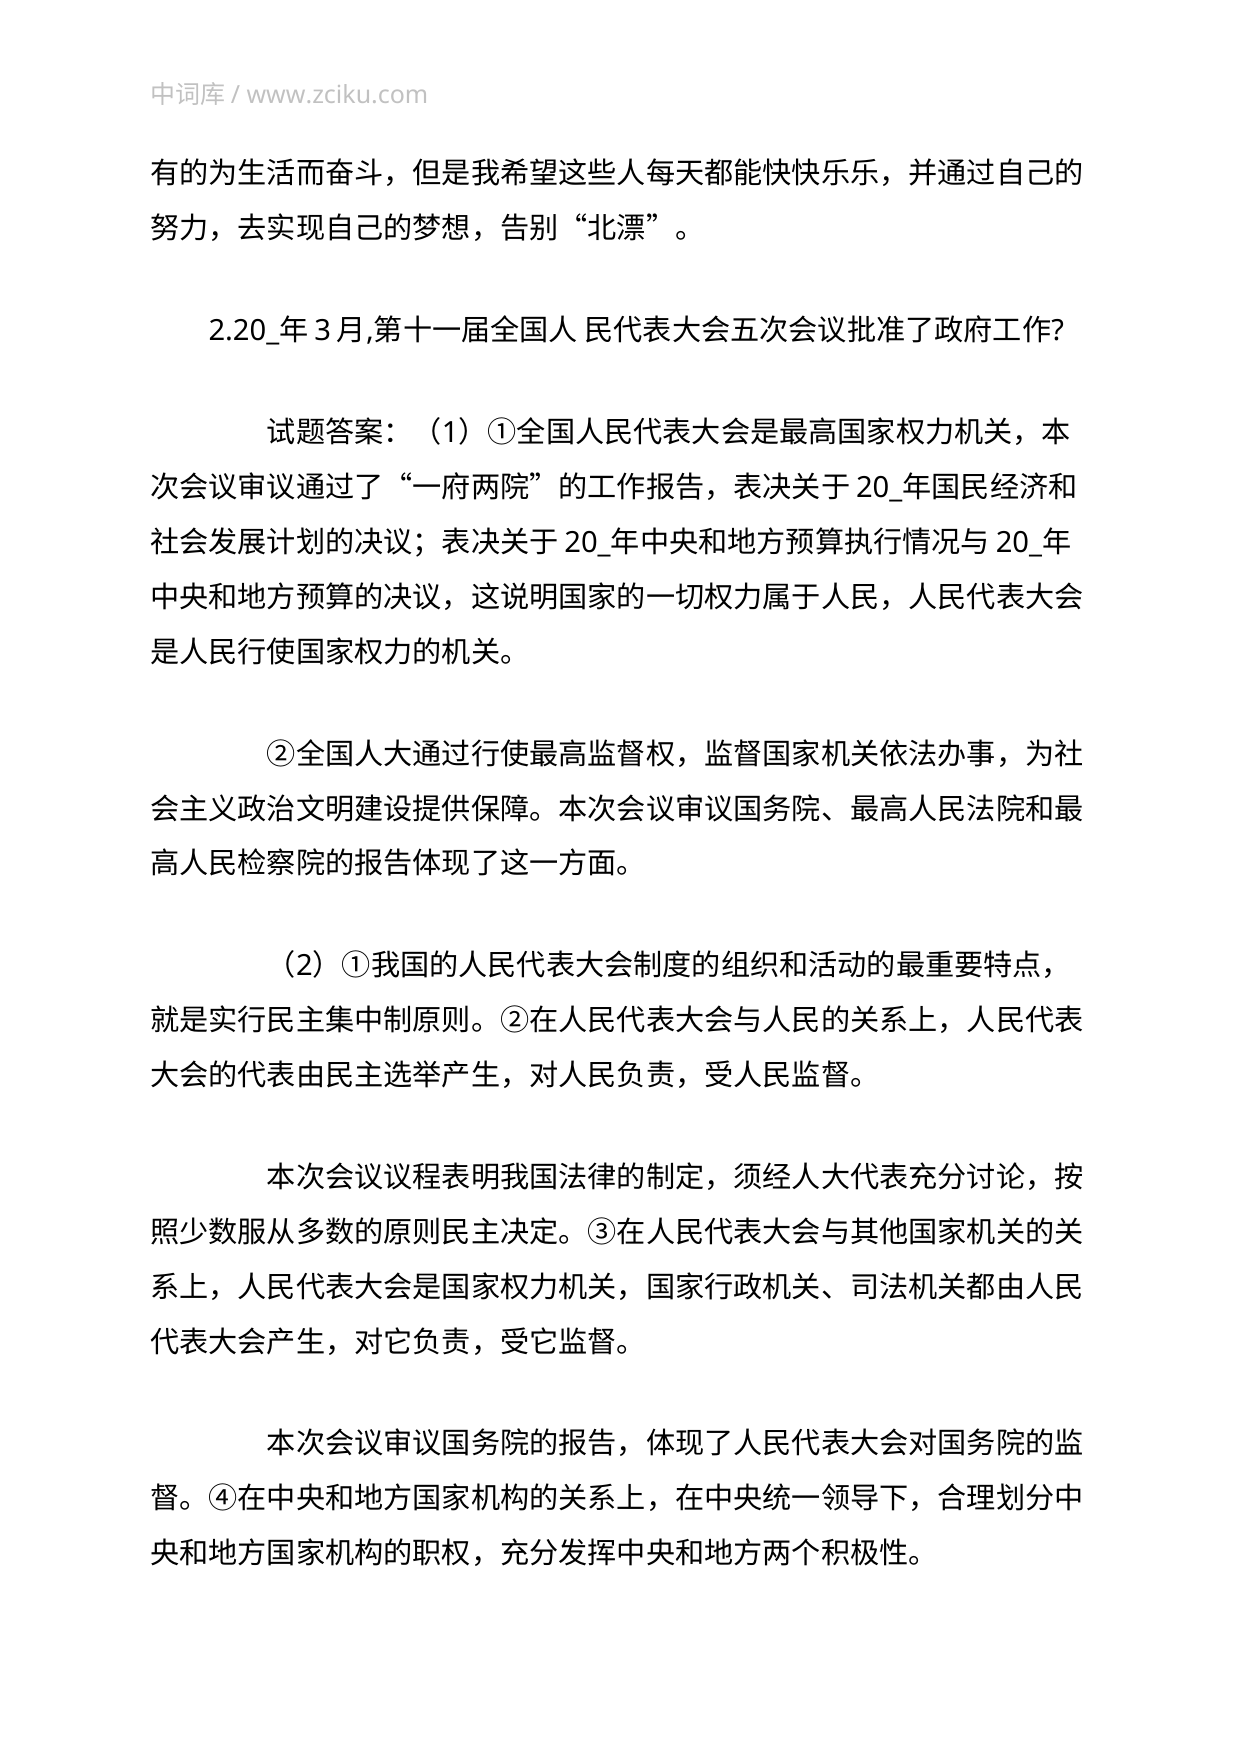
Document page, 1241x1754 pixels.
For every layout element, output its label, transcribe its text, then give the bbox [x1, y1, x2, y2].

text 本次会议议程表明我国法律的制定，须经人大代表充分讨论，按照少数服从多数的原则民主决定。③在人民代表大会与其他国家机关的关系上，人民代表大会是国家权力机关，国家行政机关、司法机关都由人民代表大会产生，对它负责，受它监督。 [150, 1153, 1090, 1361]
text 2.20_年3月,第十一届全国人 民代表大会五次会议批准了政府工作? [150, 307, 1090, 349]
text 试题答案：（1）①全国人民代表大会是最高国家权力机关，本次会议审议通过了“一府两院”的工作报告，表决关于20_年国民经济和社会发展计划的决议；表决关于20_年中央和地方预算执行情况与20_年中央和地方预算的决议，这说明国家的一切权力属于人民，人民代表大会是人民行使国家权力的机关。 [150, 409, 1090, 671]
text ②全国人大通过行使最高监督权，监督国家机关依法办事，为社会主义政治文明建设提供保障。本次会议审议国务院、最高人民法院和最高人民检察院的报告体现了这一方面。 [150, 730, 1090, 882]
text （2）①我国的人民代表大会制度的组织和活动的最重要特点，就是实行民主集中制原则。②在人民代表大会与人民的关系上，人民代表大会的代表由民主选举产生，对人民负责，受人民监督。 [150, 942, 1090, 1094]
text 本次会议审议国务院的报告，体现了人民代表大会对国务院的监督。④在中央和地方国家机构的关系上，在中央统一领导下，合理划分中央和地方国家机构的职权，充分发挥中央和地方两个积极性。 [150, 1420, 1090, 1572]
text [150, 150, 1090, 247]
